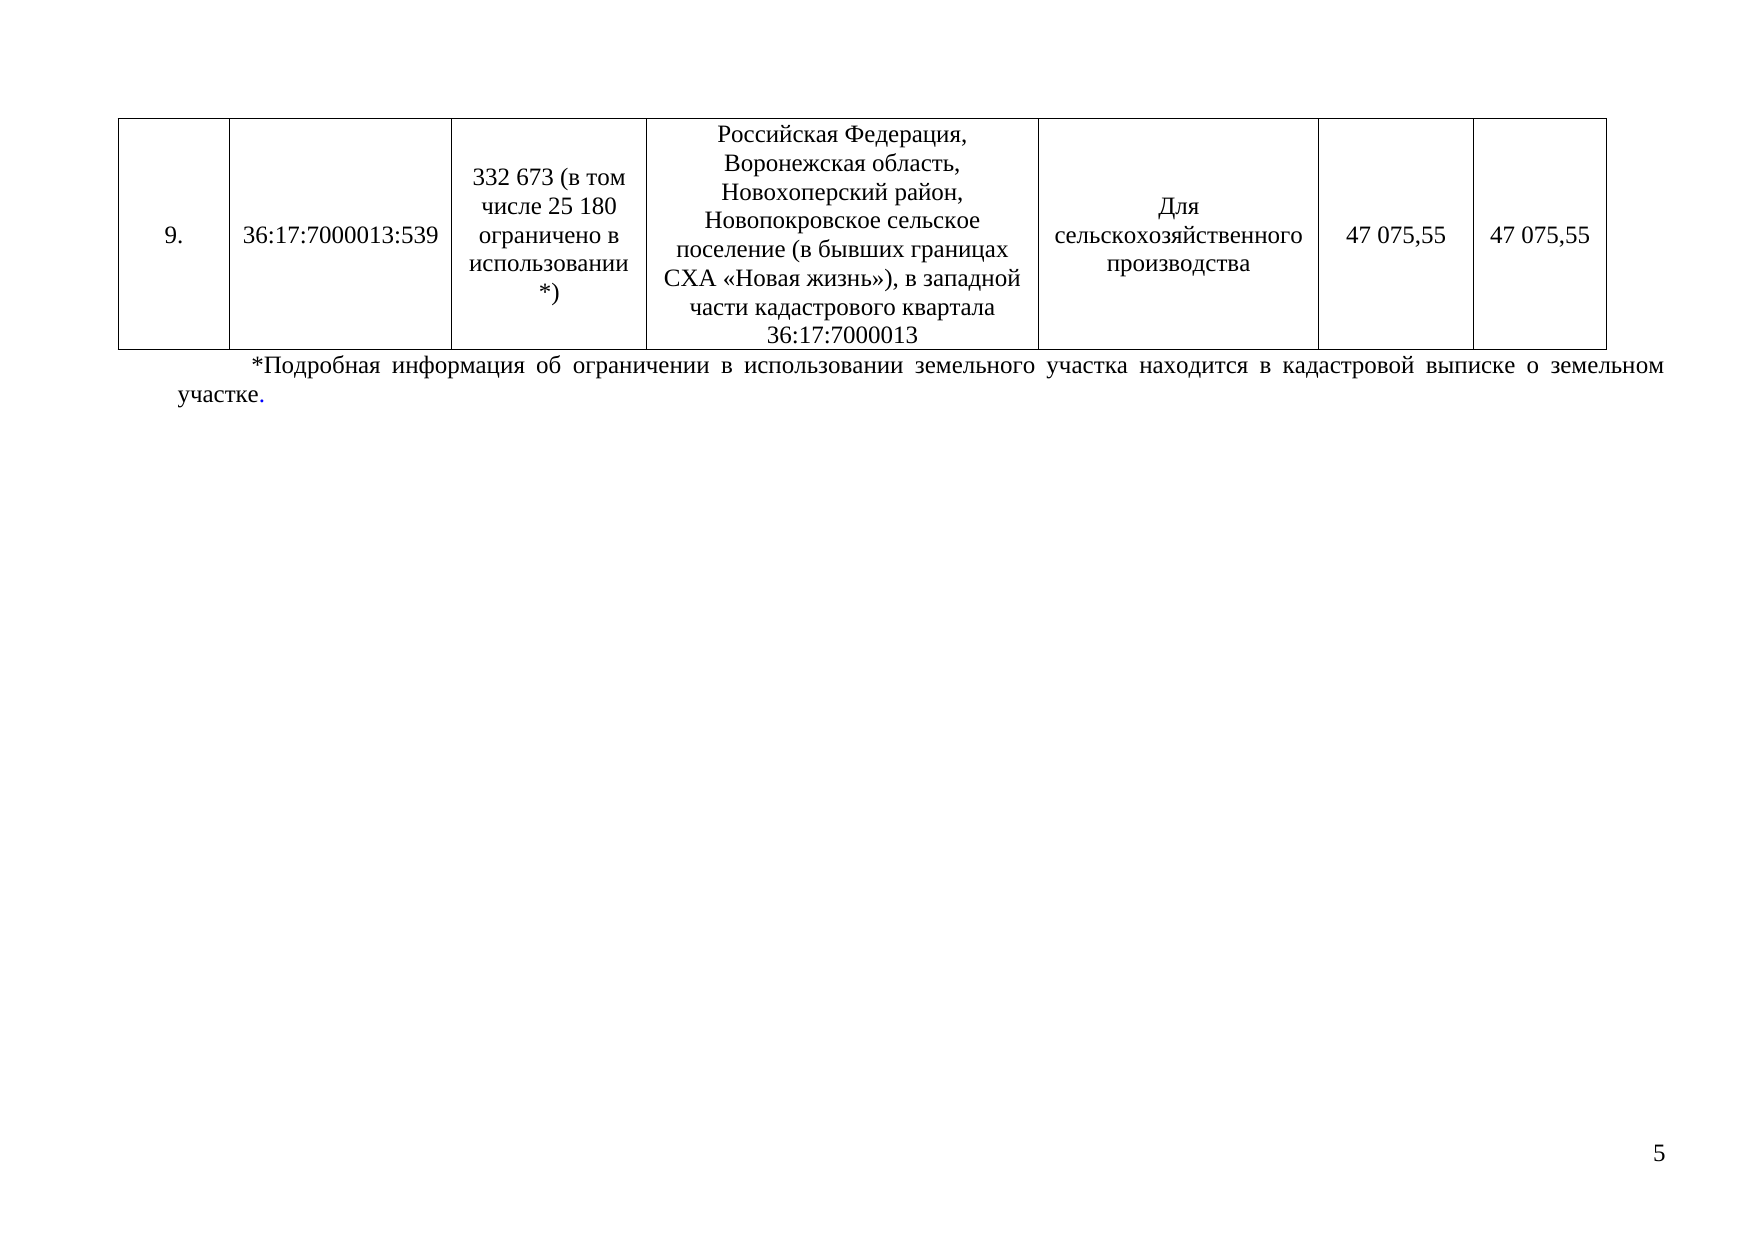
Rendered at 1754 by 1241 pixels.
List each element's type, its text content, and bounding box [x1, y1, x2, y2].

table_cell Российская Федерация, Воронежская область, Новохоперский район, Новопокровское сельское поселение (в бывших границах СХА «Новая жизнь»), в западной части кадастрового квартала 36:17:7000013 [647, 119, 1038, 349]
table_cell 47 075,55 [1319, 119, 1473, 349]
table_cell 47 075,55 [1474, 119, 1606, 349]
table_cell 9. [119, 119, 229, 349]
table_cell Для сельскохозяйственного производства [1039, 119, 1318, 349]
text *Подробная информация об ограничении в использовании земельного участка находится в кадастровой выписке о земельном участке. [177, 350, 1665, 408]
table_cell 36:17:7000013:539 [230, 119, 451, 349]
table_cell 332 673 (в том числе 25 180 ограничено в использовании*) [452, 119, 646, 349]
